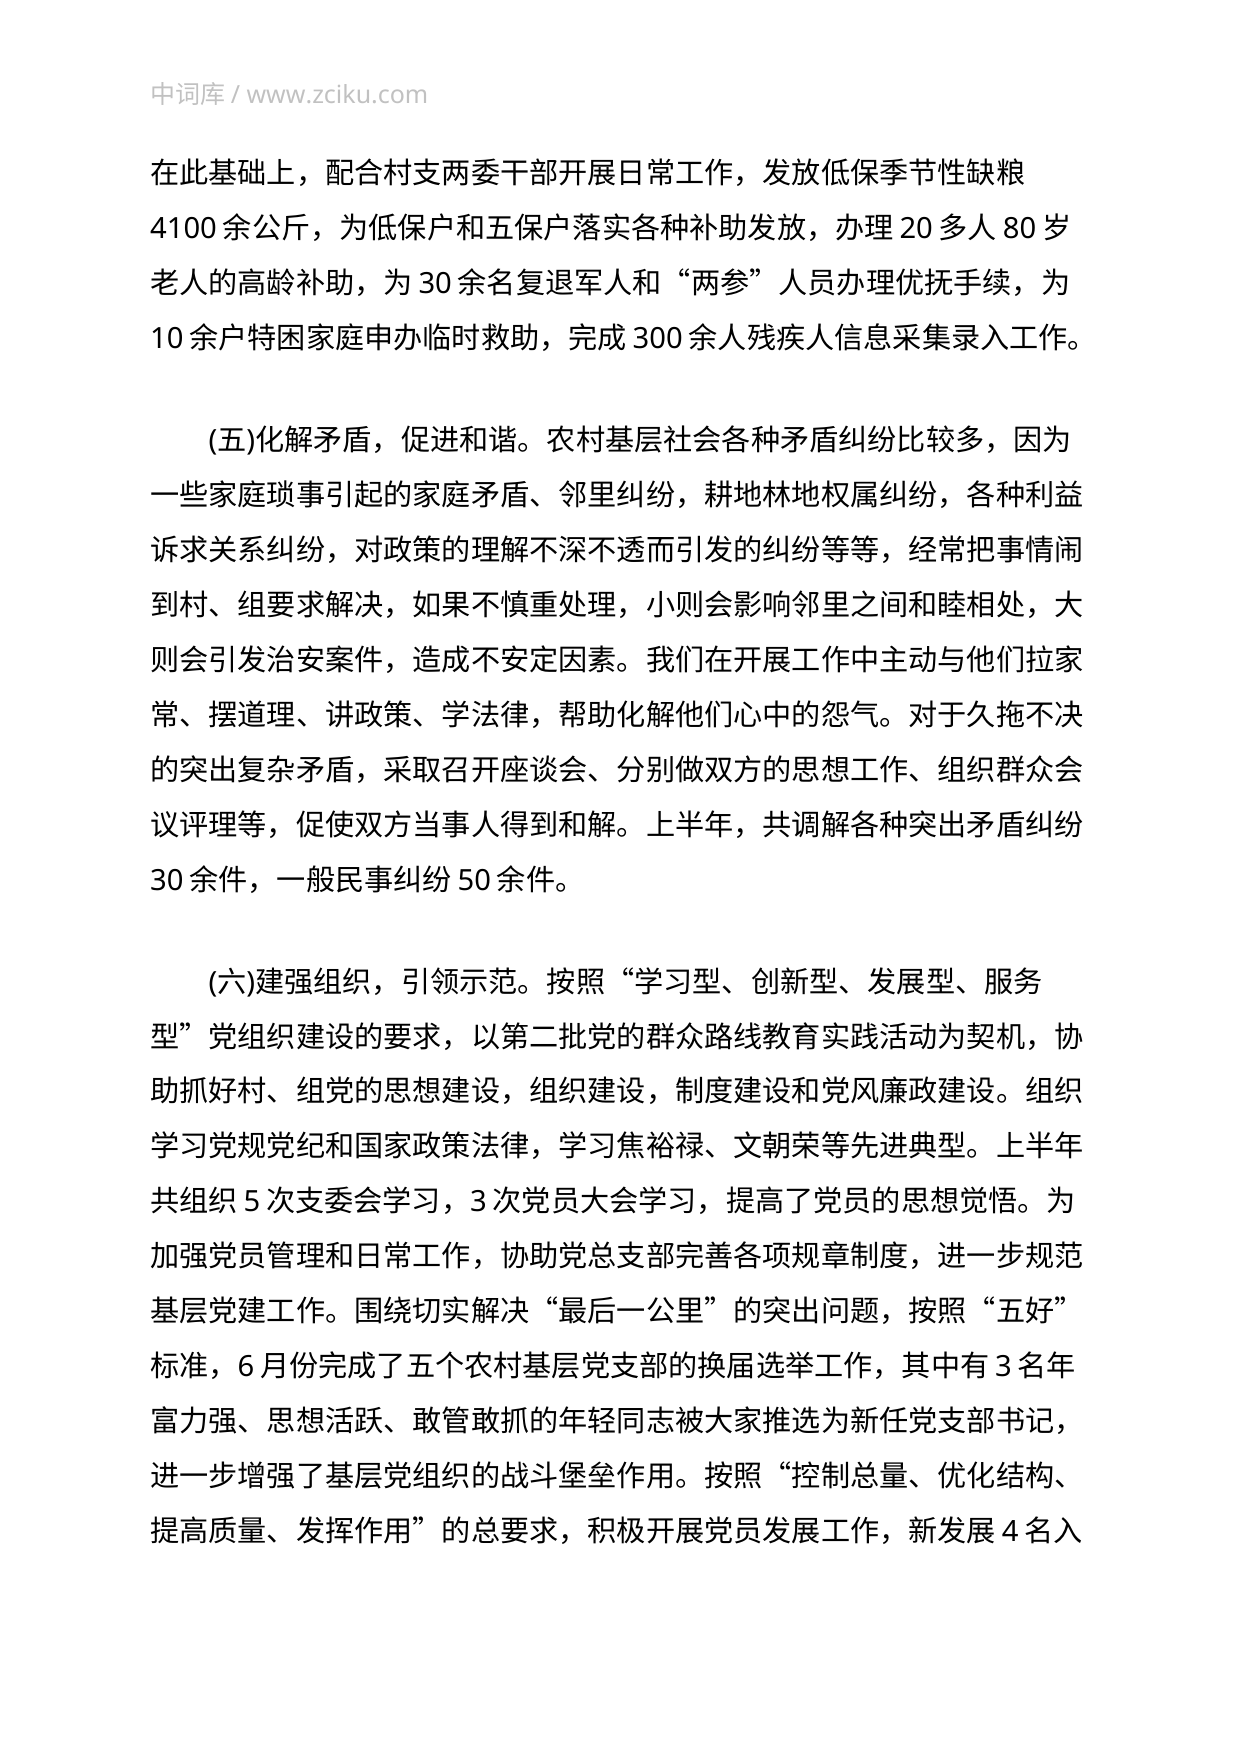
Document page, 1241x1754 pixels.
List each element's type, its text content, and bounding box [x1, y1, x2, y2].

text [150, 958, 1090, 1550]
text (五)化解矛盾，促进和谐。农村基层社会各种矛盾纠纷比较多，因为一些家庭琐事引起的家庭矛盾、邻里纠纷，耕地林地权属纠纷，各种利益诉求关系纠纷，对政策的理解不深不透而引发的纠纷等等，经常把事情闹到村、组要求解决，如果不慎重处理，小则会影响邻里之间和睦相处，大则会引发治安案件，造成不安定因素。我们在开展工作中主动与他们拉家常、摆道理、讲政策、学法律，帮助化解他们心中的怨气。对于久拖不决的突出复杂矛盾，采取召开座谈会、分别做双方的思想工作、组织群众会议评理等，促使双方当事人得到和解。上半年，共调解各种突出矛盾纠纷30余件，一般民事纠纷50余件。 [150, 417, 1090, 898]
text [150, 150, 1090, 357]
